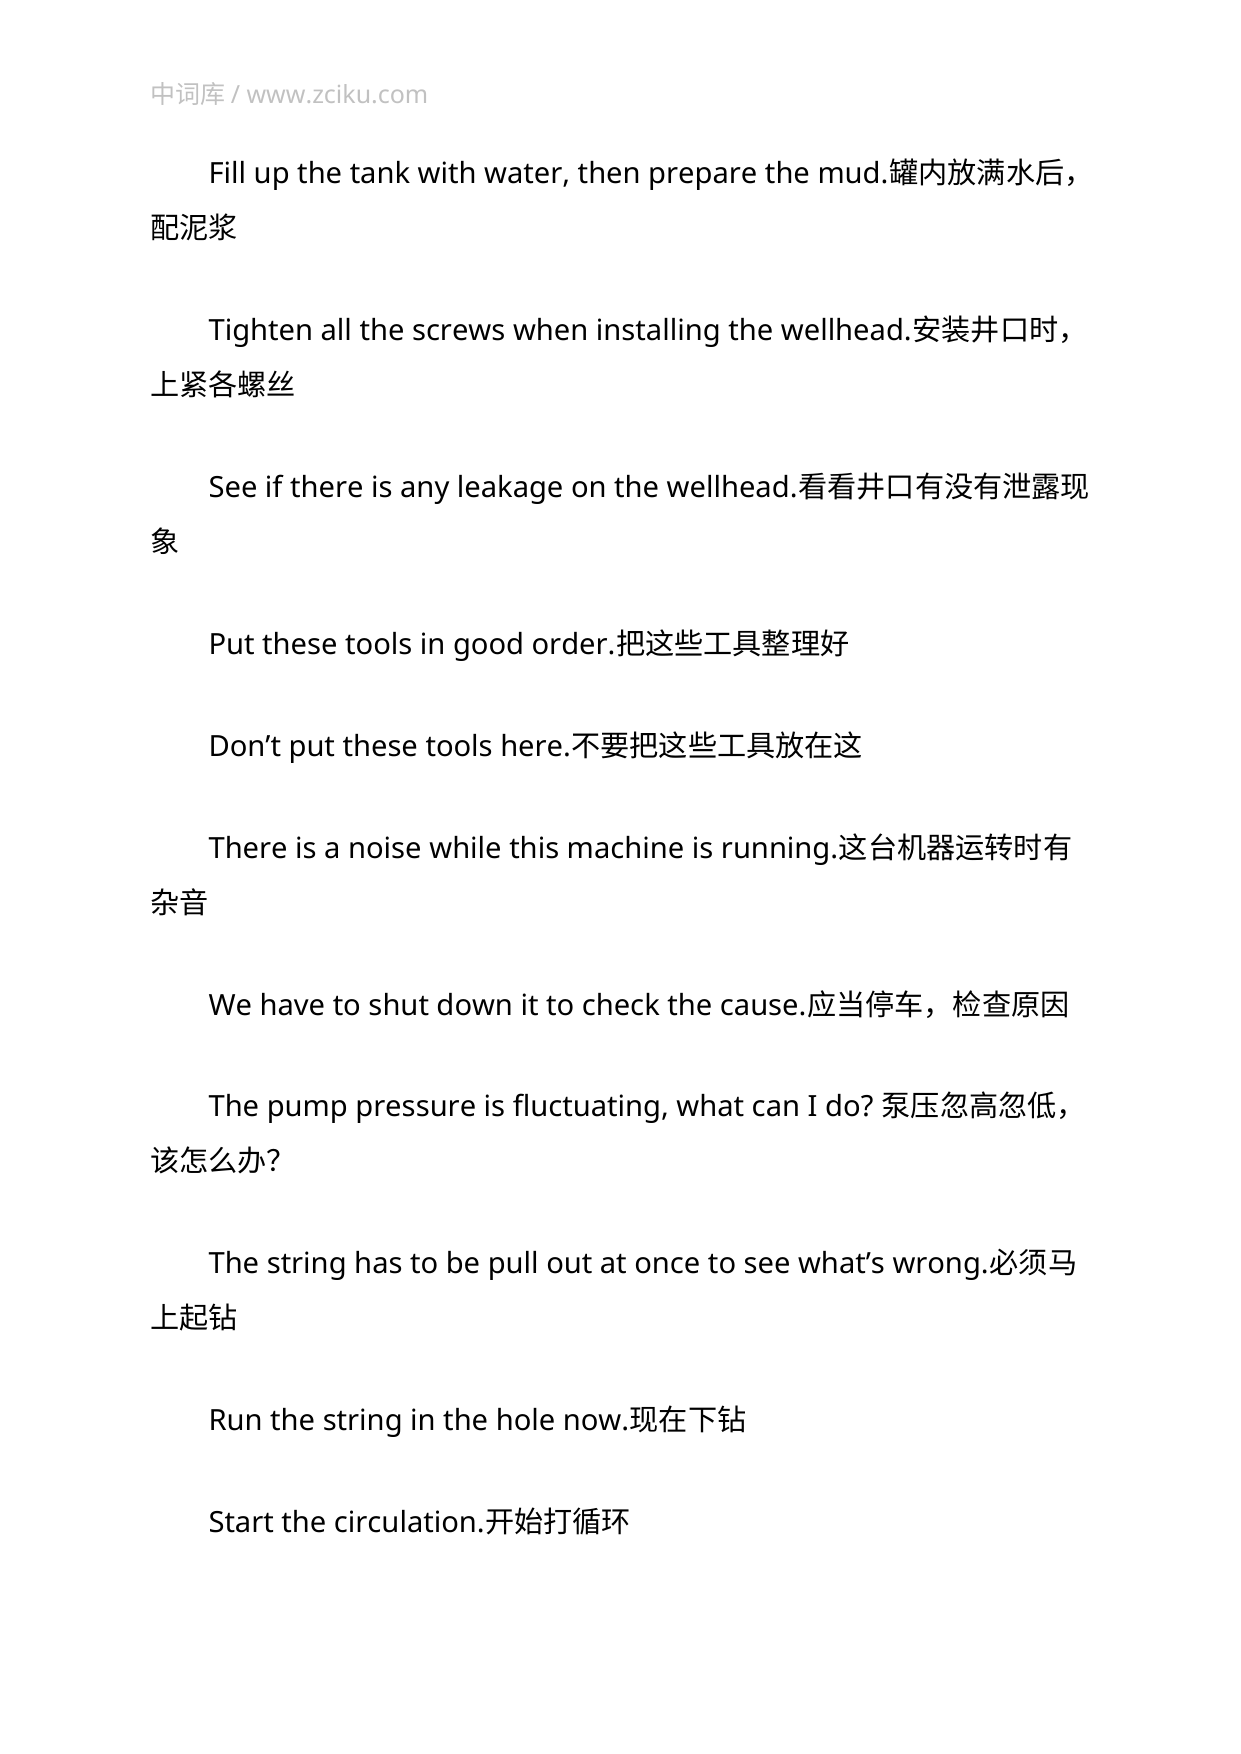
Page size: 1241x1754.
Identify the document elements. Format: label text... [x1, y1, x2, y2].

text Don’t put these tools here.不要把这些工具放在这 [150, 722, 1090, 765]
text Run the string in the hole now.现在下钻 [150, 1397, 1090, 1439]
text There is a noise while this machine is running.这台机器运转时有杂音 [150, 824, 1090, 922]
text Put these tools in good order.把这些工具整理好 [150, 620, 1090, 663]
text We have to shut down it to check the cause.应当停车，检查原因 [150, 981, 1090, 1023]
text See if there is any leakage on the wellhead.看看井口有没有泄露现象 [150, 463, 1090, 561]
text Fill up the tank with water, then prepare the mud.罐内放满水后，配泥浆 [150, 150, 1090, 247]
text Start the circulation.开始打循环 [150, 1498, 1090, 1541]
text The pump pressure is fluctuating, what can I do? 泵压忽高忽低，该怎么办？ [150, 1083, 1090, 1180]
text The string has to be pull out at once to see what’s wrong.必须马上起钻 [150, 1240, 1090, 1337]
text Tighten all the screws when installing the wellhead.安装井口时，上紧各螺丝 [150, 307, 1090, 404]
